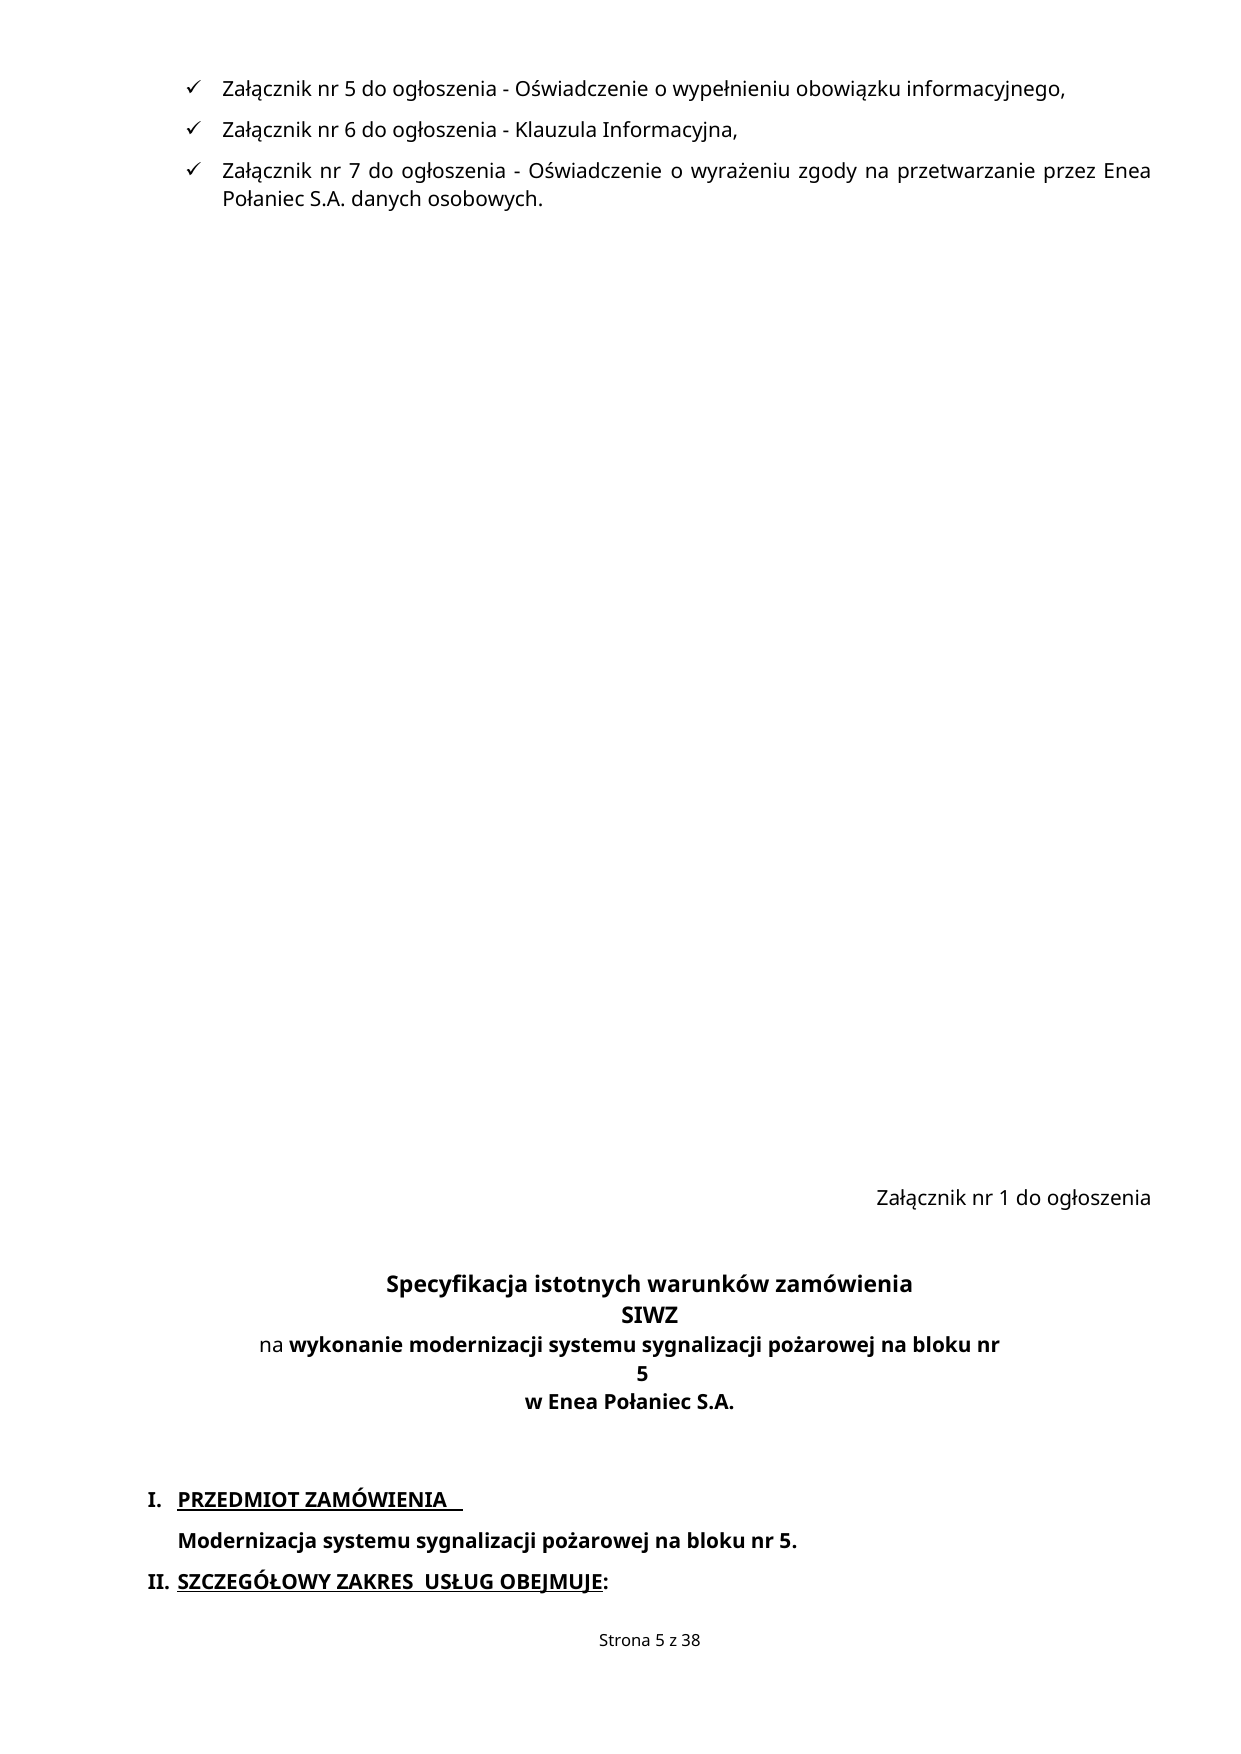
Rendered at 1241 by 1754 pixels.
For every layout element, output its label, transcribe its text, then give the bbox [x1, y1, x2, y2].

list PRZEDMIOT ZAMÓWIENIA [148, 1485, 1152, 1513]
list Załącznik nr 6 do ogłoszenia - Klauzula Informacyjna, [185, 115, 1152, 143]
list Modernizacja systemu sygnalizacji pożarowej na bloku nr 5. [177, 1526, 1152, 1554]
text na wykonanie modernizacji systemu sygnalizacji pożarowej na bloku nr 5 [255, 1330, 1004, 1387]
list SZCZEGÓŁOWY ZAKRES USŁUG OBEJMUJE: [148, 1567, 1152, 1595]
text w Enea Połaniec S.A. [255, 1387, 1004, 1416]
list Załącznik nr 7 do ogłoszenia - Oświadczenie o wyrażeniu zgody na przetwarzanie przez Enea Połaniec S.A. danych osobowych. [185, 156, 1152, 213]
text Załącznik nr 1 do ogłoszenia [148, 1183, 1152, 1211]
text Specyfikacja istotnych warunków zamówienia [148, 1268, 1152, 1299]
list Załącznik nr 5 do ogłoszenia - Oświadczenie o wypełnieniu obowiązku informacyjnego, [185, 74, 1152, 102]
text SIWZ [148, 1299, 1152, 1330]
